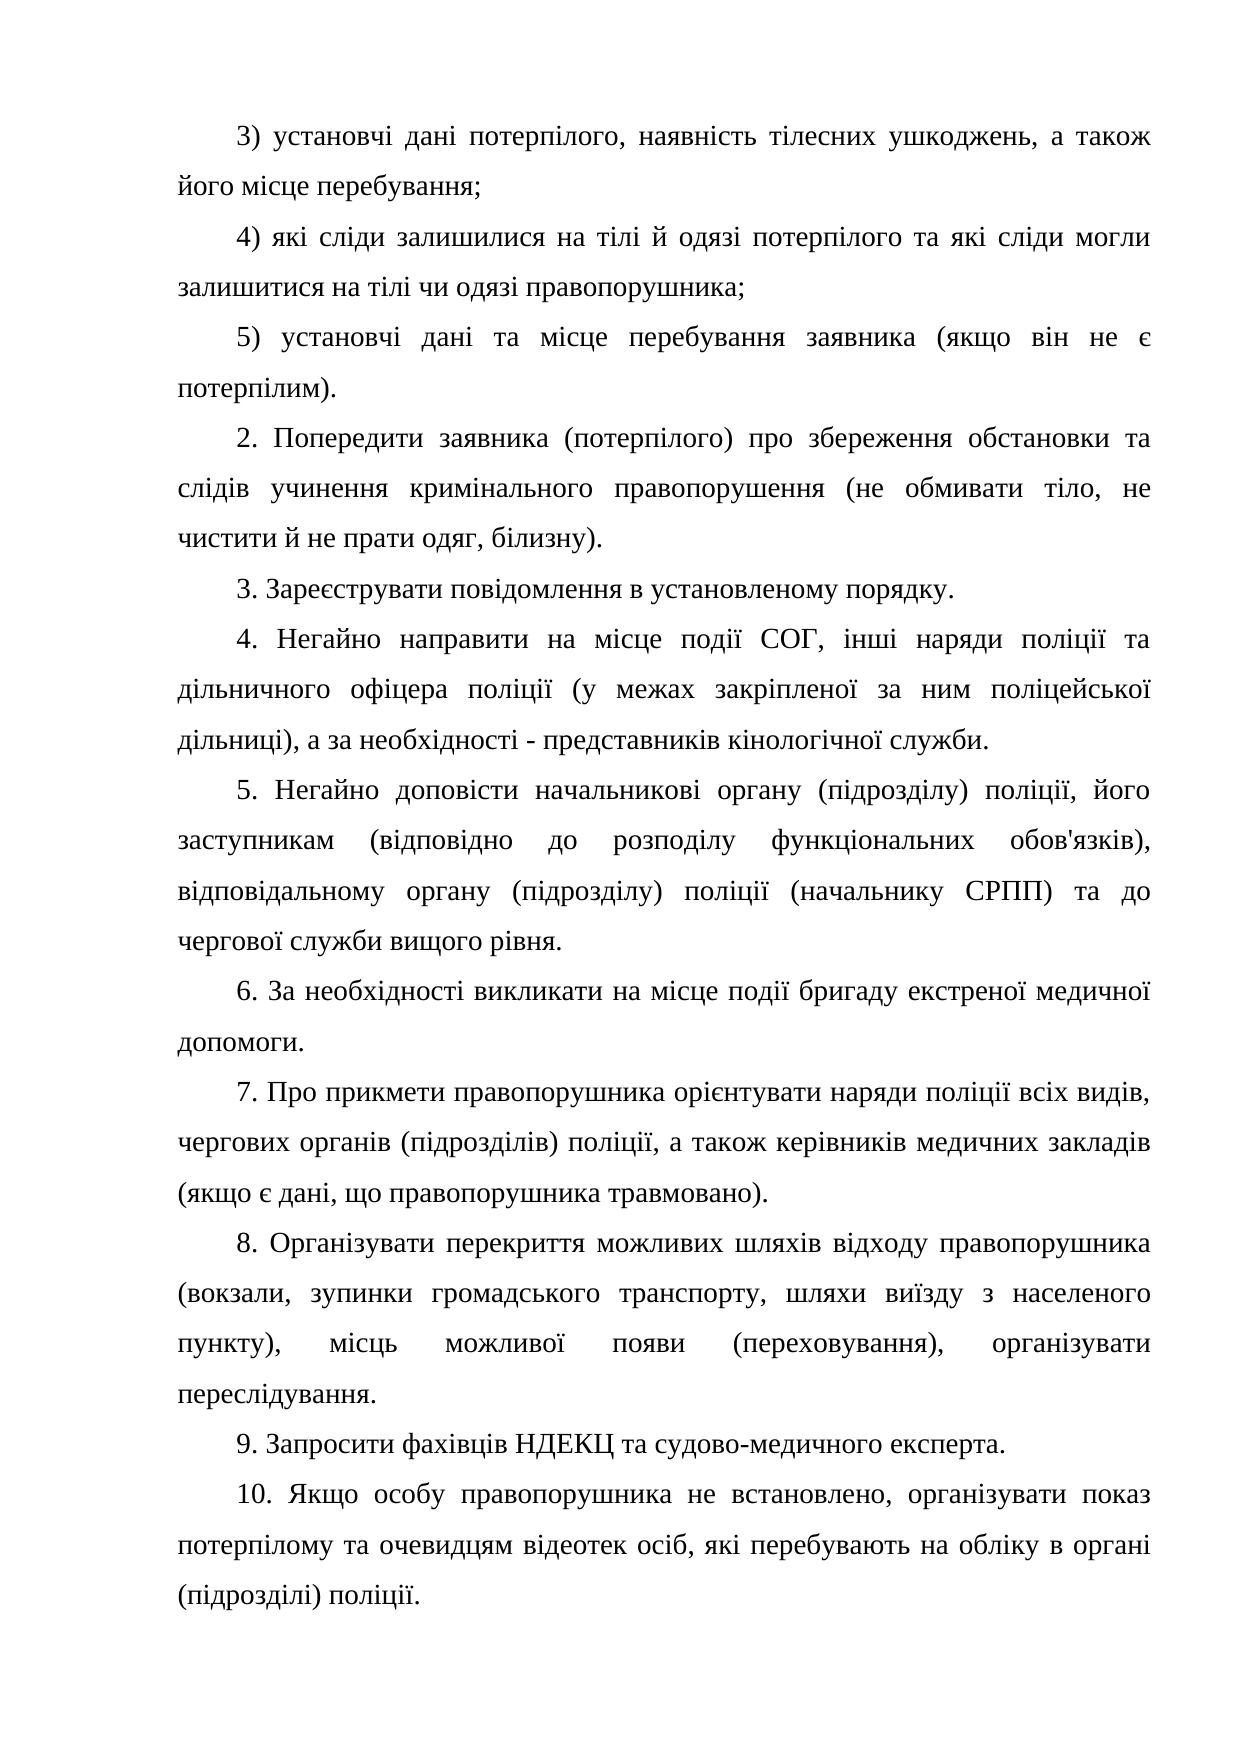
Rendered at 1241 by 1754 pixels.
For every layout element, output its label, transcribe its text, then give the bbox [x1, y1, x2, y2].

text 4) які сліди залишилися на тілі й одязі потерпілого та які сліди могли залишитися на тілі чи одязі правопорушника; [177, 219, 1152, 303]
text 10. Якщо особу правопорушника не встановлено, організувати показ потерпілому та очевидцям відеотек осіб, які перебувають на обліку в органі (підрозділі) поліції. [177, 1477, 1152, 1611]
text 9. Запросити фахівців НДЕКЦ та судово-медичного експерта. [177, 1426, 1152, 1460]
text 3) установчі дані потерпілого, наявність тілесних ушкоджень, а також його місце перебування; [177, 118, 1152, 202]
text 6. За необхідності викликати на місце події бригаду екстреної медичної допомоги. [177, 973, 1152, 1057]
text 2. Попередити заявника (потерпілого) про збереження обстановки та слідів учинення кримінального правопорушення (не обмивати тіло, не чистити й не прати одяг, білизну). [177, 420, 1152, 554]
text 8. Організувати перекриття можливих шляхів відходу правопорушника (вокзали, зупинки громадського транспорту, шляхи виїзду з населеного пункту), місць можливої появи (переховування), організувати переслідування. [177, 1225, 1152, 1409]
text 5) установчі дані та місце перебування заявника (якщо він не є потерпілим). [177, 319, 1152, 403]
text 5. Негайно доповісти начальникові органу (підрозділу) поліції, його заступникам (відповідно до розподілу функціональних обов'язків), відповідальному органу (підрозділу) поліції (начальнику СРПП) та до чергової служби вищого рівня. [177, 772, 1152, 957]
text 3. Зареєструвати повідомлення в установленому порядку. [177, 571, 1152, 604]
text 4. Негайно направити на місце події СОГ, інші наряди поліції та дільничного офіцера поліції (у межах закріпленої за ним поліцейської дільниці), а за необхідності - представників кінологічної служби. [177, 621, 1152, 755]
text 7. Про прикмети правопорушника орієнтувати наряди поліції всіх видів, чергових органів (підрозділів) поліції, а також керівників медичних закладів (якщо є дані, що правопорушника травмовано). [177, 1074, 1152, 1208]
